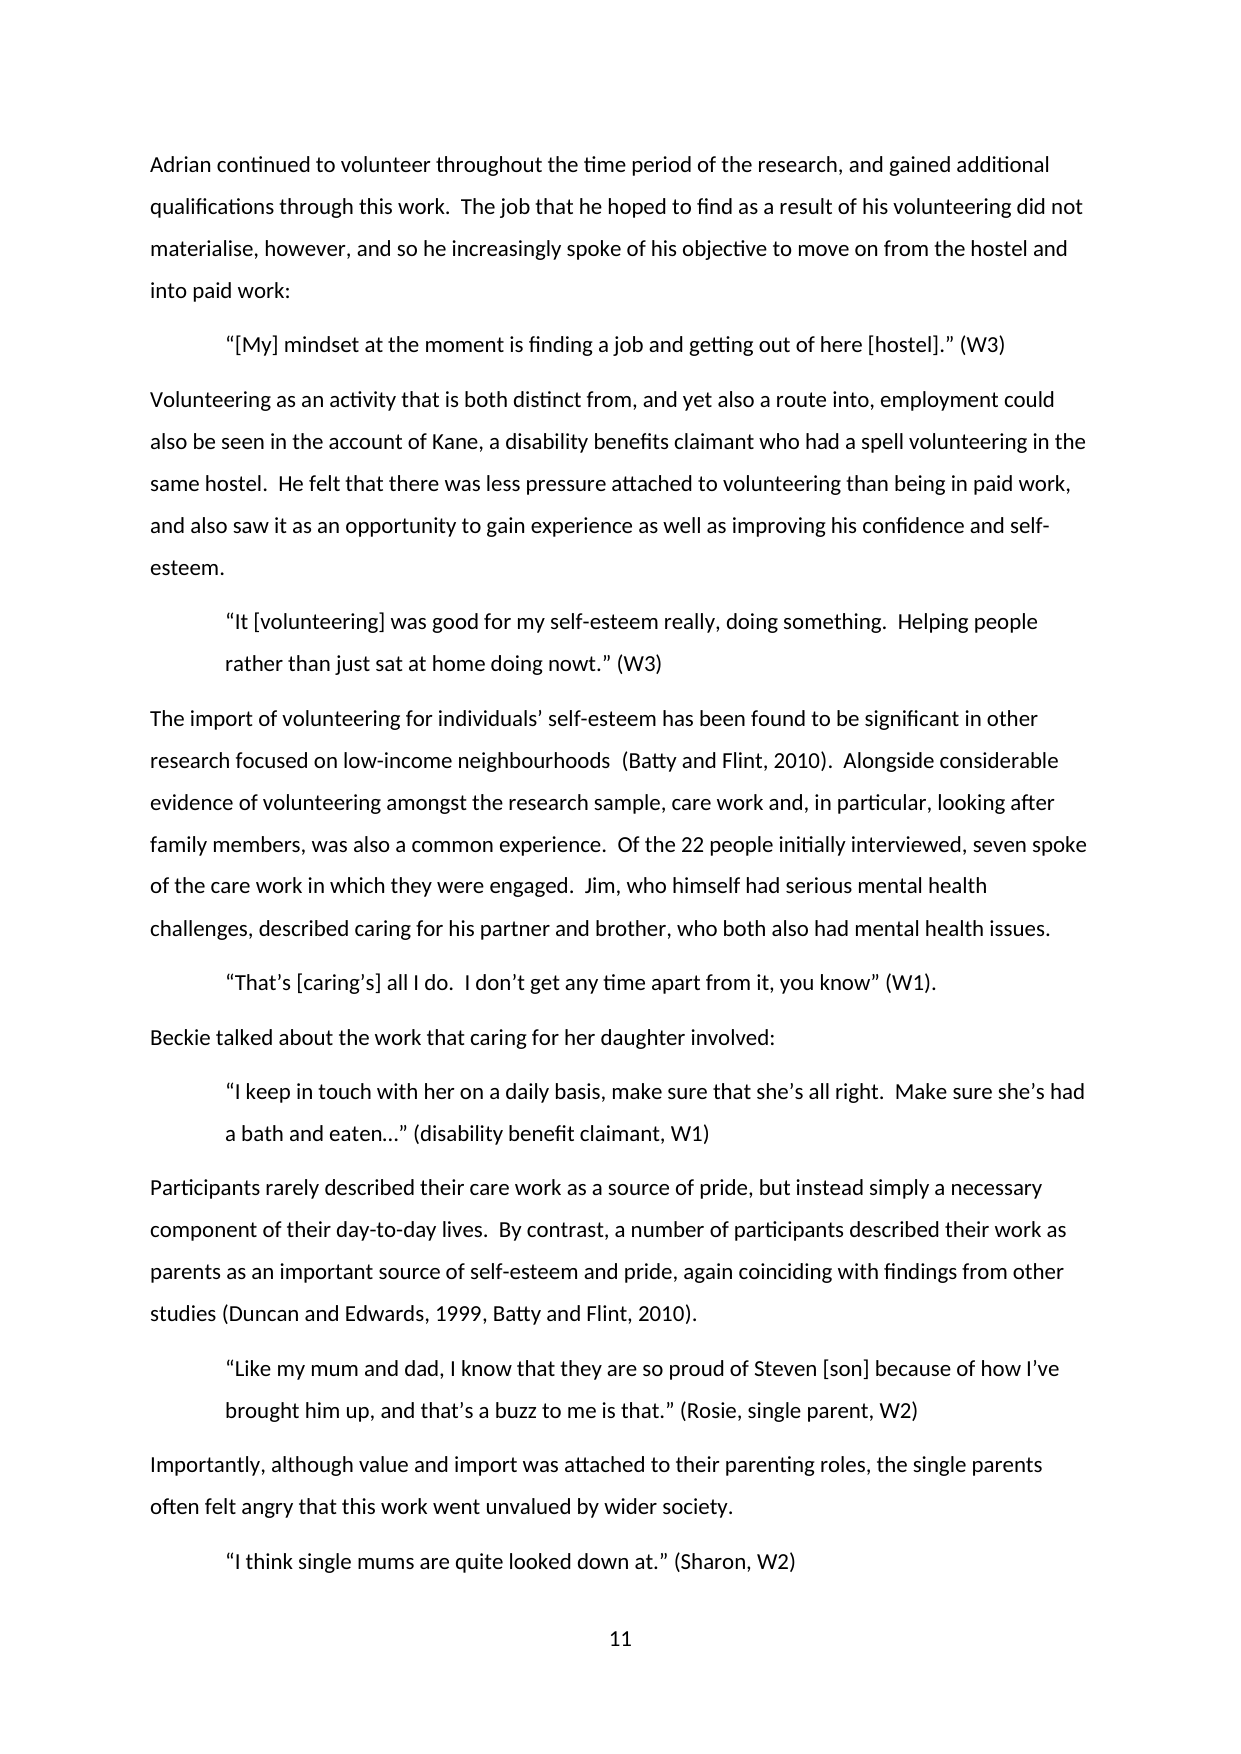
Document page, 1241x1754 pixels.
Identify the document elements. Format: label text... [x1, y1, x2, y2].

text “I think single mums are quite looked down at.” (Sharon, W2) [225, 1547, 1090, 1575]
text “I keep in touch with her on a daily basis, make sure that she’s all right. Make sure she’s had a bath and eaten…” (disability benefit claimant, W1) [225, 1077, 1090, 1147]
text The import of volunteering for individuals’ self-esteem has been found to be significant in other research focused on low-income neighbourhoods (Batty and Flint, 2010). Alongside considerable evidence of volunteering amongst the research sample, care work and, in particular, looking after family members, was also a common experience. Of the 22 people initially interviewed, seven spoke of the care work in which they were engaged. Jim, who himself had serious mental health challenges, described caring for his partner and brother, who both also had mental health issues. [150, 704, 1090, 942]
text “[My] mindset at the moment is finding a job and getting out of here [hostel].” (W3) [150, 330, 1090, 358]
text Volunteering as an activity that is both distinct from, and yet also a route into, employment could also be seen in the account of Kane, a disability benefits claimant who had a spell volunteering in the same hostel. He felt that there was less pressure attached to volunteering than being in paid work, and also saw it as an opportunity to gain experience as well as improving his confidence and self-esteem. [150, 385, 1090, 581]
text “It [volunteering] was good for my self-esteem really, doing something. Helping people rather than just sat at home doing nowt.” (W3) [225, 607, 1090, 677]
text Beckie talked about the work that caring for her daughter involved: [150, 1023, 1090, 1051]
text Importantly, although value and import was attached to their parenting roles, the single parents often felt angry that this work went unvalued by wider society. [150, 1450, 1090, 1520]
text Participants rarely described their care work as a source of pride, but instead simply a necessary component of their day-to-day lives. By contrast, a number of participants described their work as parents as an important source of self-esteem and pride, again coinciding with findings from other studies (Duncan and Edwards, 1999, Batty and Flint, 2010). [150, 1173, 1090, 1327]
text “That’s [caring’s] all I do. I don’t get any time apart from it, you know” (W1). [150, 968, 1090, 996]
text Adrian continued to volunteer throughout the time period of the research, and gained additional qualifications through this work. The job that he hoped to find as a result of his volunteering did not materialise, however, and so he increasingly spoke of his objective to move on from the hostel and into paid work: [150, 150, 1090, 304]
text “Like my mum and dad, I know that they are so proud of Steven [son] because of how I’ve brought him up, and that’s a buzz to me is that.” (Rosie, single parent, W2) [225, 1354, 1090, 1424]
